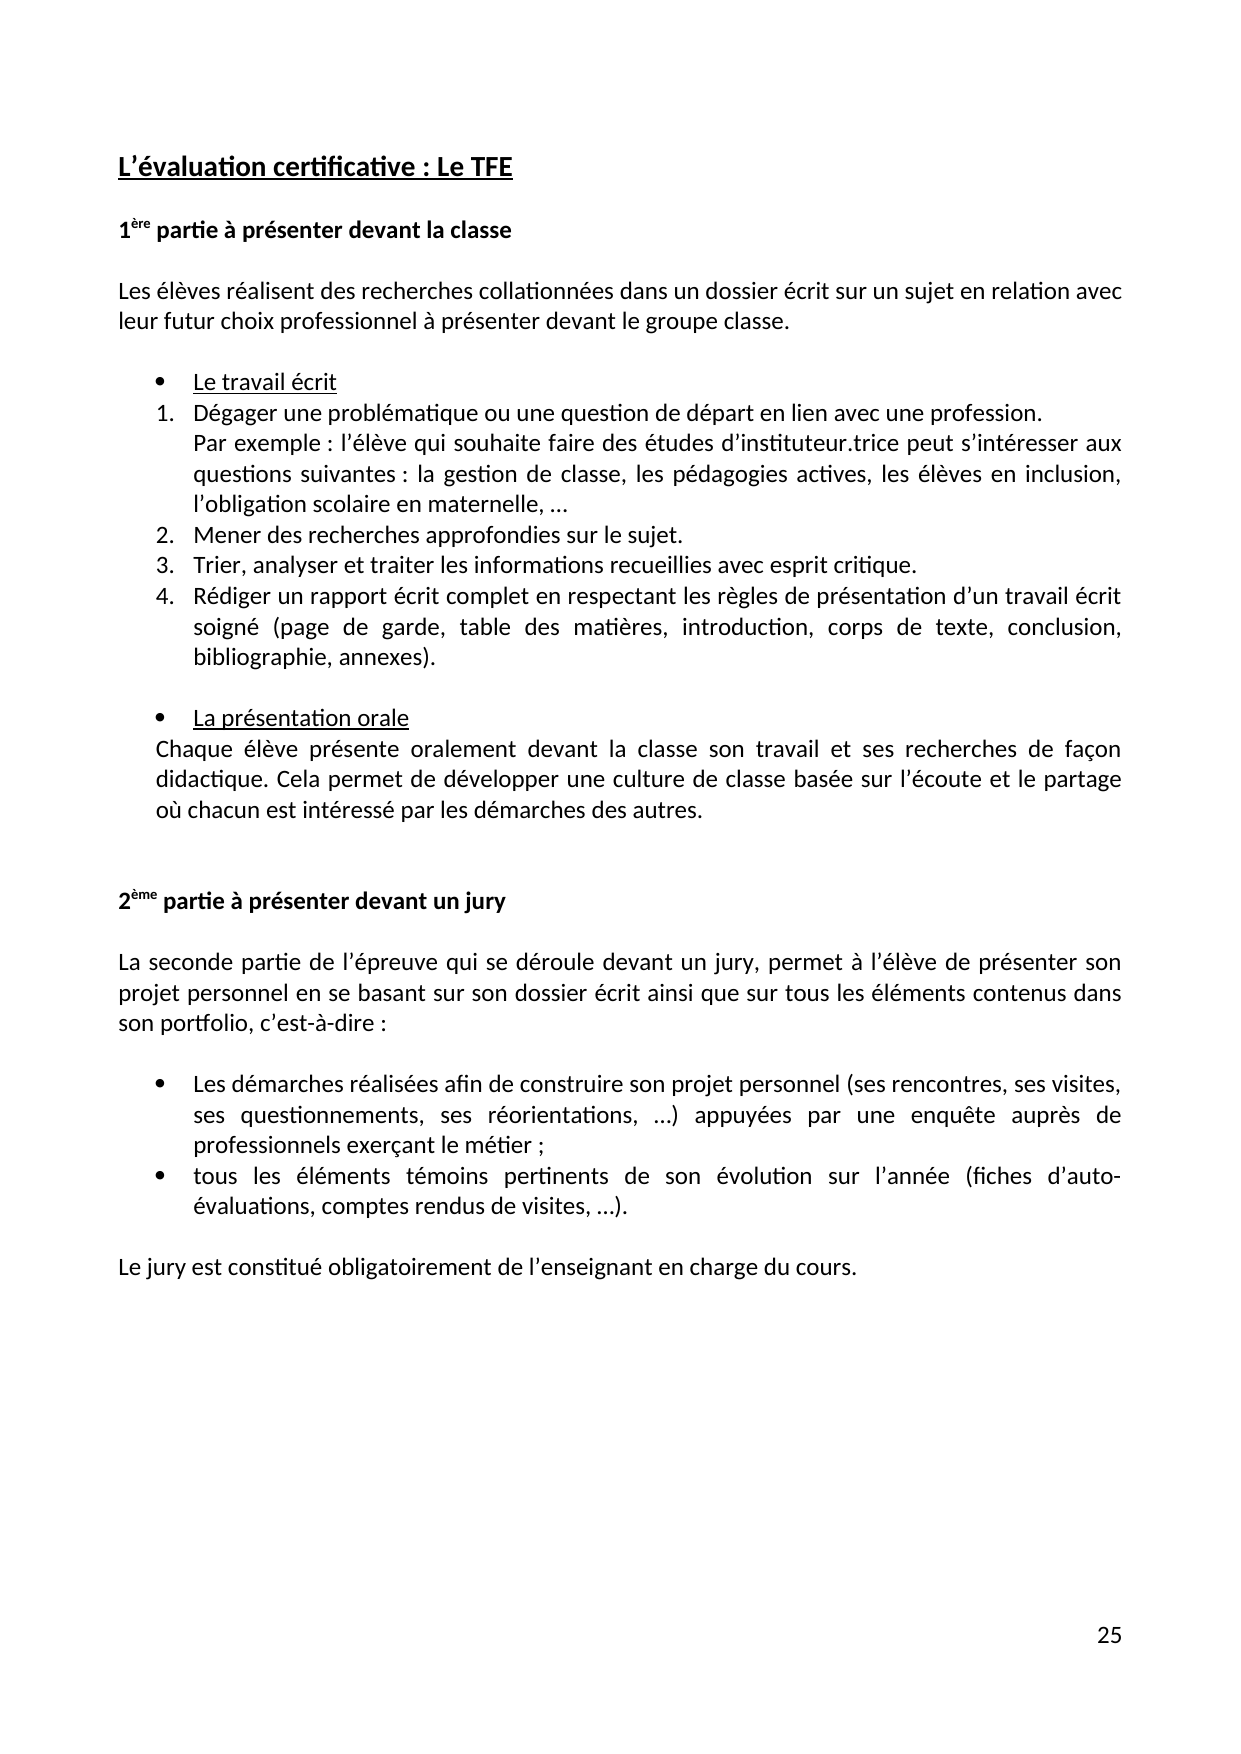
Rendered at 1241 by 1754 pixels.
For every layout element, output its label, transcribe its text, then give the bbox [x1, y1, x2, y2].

list Trier, analyser et traiter les informations recueillies avec esprit critique. [156, 549, 1122, 580]
list La présentation orale [156, 702, 1122, 733]
text Le jury est constitué obligatoirement de l’enseignant en charge du cours. [118, 1252, 1122, 1282]
text 1ère partie à présenter devant la classe [118, 214, 1122, 244]
text Les élèves réalisent des recherches collationnées dans un dossier écrit sur un sujet en relation avec leur futur choix professionnel à présenter devant le groupe classe. [118, 275, 1122, 336]
text La seconde partie de l’épreuve qui se déroule devant un jury, permet à l’élève de présenter son projet personnel en se basant sur son dossier écrit ainsi que sur tous les éléments contenus dans son portfolio, c’est-à-dire : [118, 946, 1122, 1038]
list tous les éléments témoins pertinents de son évolution sur l’année (fiches d’auto-évaluations, comptes rendus de visites, …). [156, 1160, 1122, 1221]
list Mener des recherches approfondies sur le sujet. [156, 519, 1122, 549]
text L’évaluation certificative : Le TFE [118, 148, 1122, 183]
text 2ème partie à présenter devant un jury [118, 885, 1122, 916]
list Rédiger un rapport écrit complet en respectant les règles de présentation d’un travail écrit soigné (page de garde, table des matières, introduction, corps de texte, conclusion, bibliographie, annexes). [156, 580, 1122, 672]
list Le travail écrit [156, 366, 1122, 397]
list Les démarches réalisées afin de construire son projet personnel (ses rencontres, ses visites, ses questionnements, ses réorientations, …) appuyées par une enquête auprès de professionnels exerçant le métier ; [156, 1068, 1122, 1160]
text Chaque élève présente oralement devant la classe son travail et ses recherches de façon didactique. Cela permet de développer une culture de classe basée sur l’écoute et le partage où chacun est intéressé par les démarches des autres. [156, 733, 1122, 824]
list Dégager une problématique ou une question de départ en lien avec une profession. [156, 397, 1122, 427]
list Par exemple : l’élève qui souhaite faire des études d’instituteur.trice peut s’intéresser aux questions suivantes : la gestion de classe, les pédagogies actives, les élèves en inclusion, l’obligation scolaire en maternelle, … [193, 427, 1122, 519]
